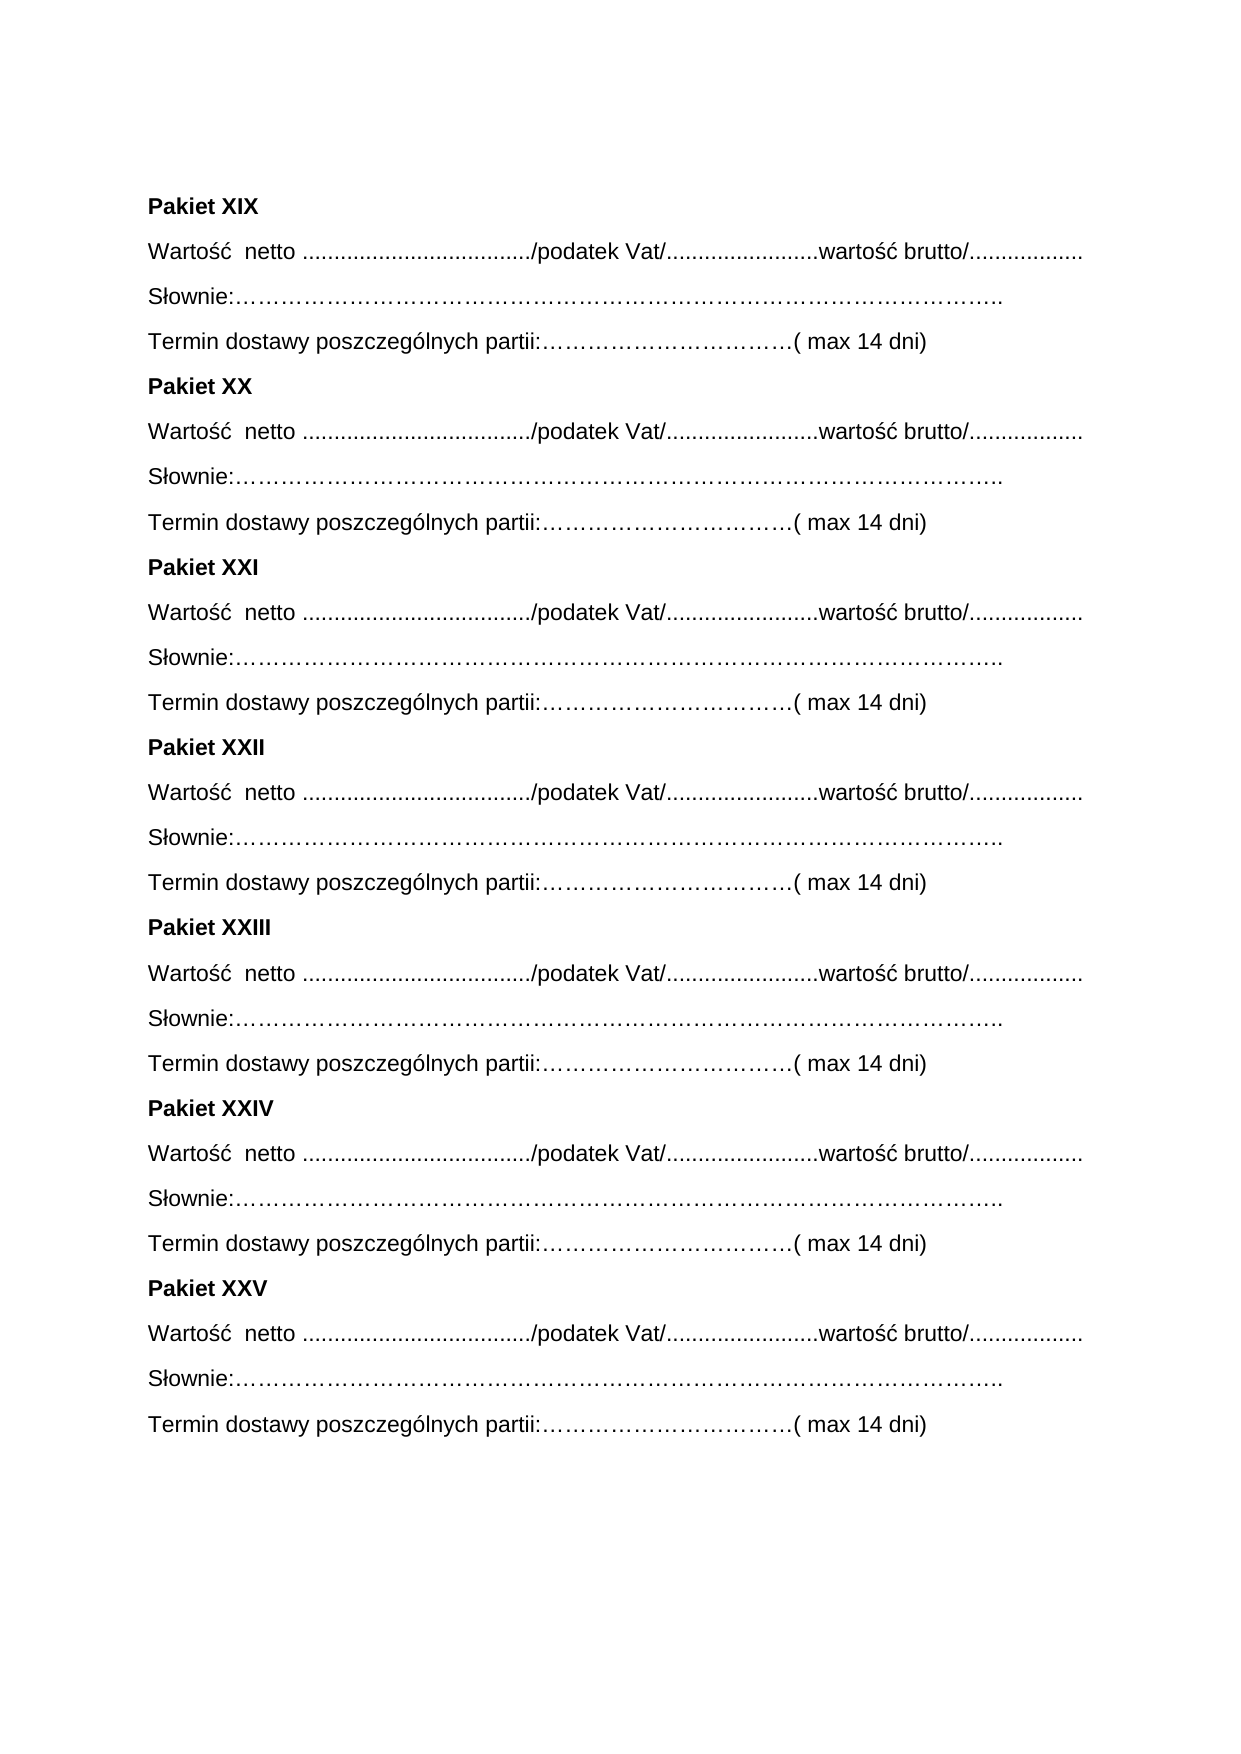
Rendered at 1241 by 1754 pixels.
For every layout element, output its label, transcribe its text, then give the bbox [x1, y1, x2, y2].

text Pakiet XXII [148, 734, 1181, 760]
text Pakiet XX [148, 373, 1181, 399]
text Termin dostawy poszczególnych partii:……………………………( max 14 dni) [148, 508, 1181, 535]
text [148, 283, 1181, 309]
text Pakiet XIX [148, 193, 1181, 219]
text Słownie:……………………………………………………………………………………….. [148, 463, 1181, 490]
text Wartość netto ..................................../podatek Vat/........................wartość brutto/.................. [148, 418, 1181, 444]
text Pakiet XXI [148, 553, 1181, 580]
text Termin dostawy poszczególnych partii:……………………………( max 14 dni) [148, 1411, 1181, 1437]
text Słownie:……………………………………………………………………………………….. [148, 1185, 1181, 1211]
text Pakiet XXIII [148, 914, 1181, 941]
text Wartość netto ..................................../podatek Vat/........................wartość brutto/.................. [148, 599, 1181, 625]
text Pakiet XXV [148, 1275, 1181, 1302]
text Termin dostawy poszczególnych partii:……………………………( max 14 dni) [148, 1230, 1181, 1256]
text Słownie:……………………………………………………………………………………….. [148, 644, 1181, 670]
text Termin dostawy poszczególnych partii:……………………………( max 14 dni) [148, 328, 1181, 354]
text Słownie:……………………………………………………………………………………….. [148, 1365, 1181, 1392]
text Termin dostawy poszczególnych partii:……………………………( max 14 dni) [148, 689, 1181, 715]
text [148, 238, 1181, 264]
text Wartość netto ..................................../podatek Vat/........................wartość brutto/.................. [148, 1320, 1181, 1347]
text Wartość netto ..................................../podatek Vat/........................wartość brutto/.................. [148, 779, 1181, 805]
text Termin dostawy poszczególnych partii:……………………………( max 14 dni) [148, 1050, 1181, 1076]
text Słownie:……………………………………………………………………………………….. [148, 824, 1181, 851]
text Termin dostawy poszczególnych partii:……………………………( max 14 dni) [148, 869, 1181, 896]
text Wartość netto ..................................../podatek Vat/........................wartość brutto/.................. [148, 959, 1181, 986]
text Słownie:……………………………………………………………………………………….. [148, 1004, 1181, 1031]
text Pakiet XXIV [148, 1095, 1181, 1121]
text Wartość netto ..................................../podatek Vat/........................wartość brutto/.................. [148, 1140, 1181, 1166]
